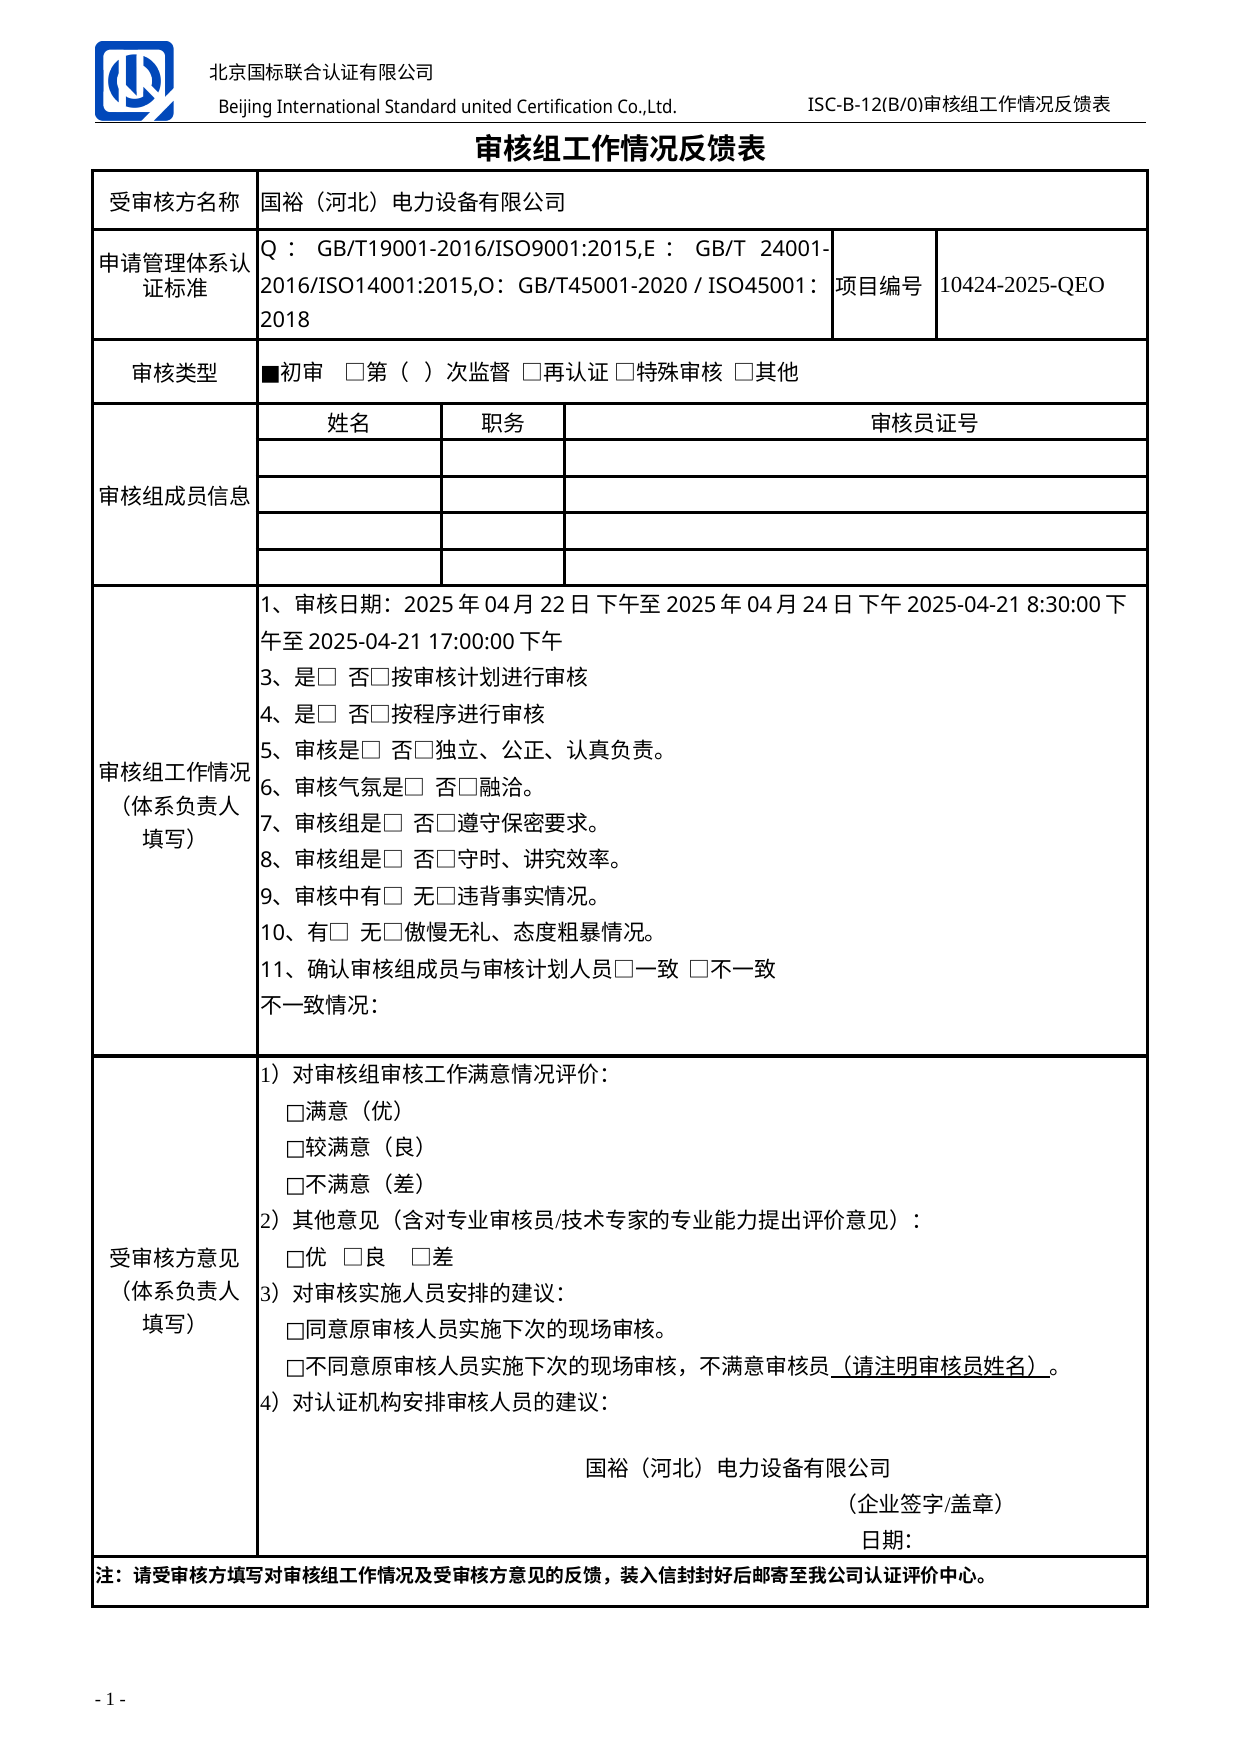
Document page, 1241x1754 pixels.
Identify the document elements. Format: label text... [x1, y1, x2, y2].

table_cell [566, 441, 1146, 475]
table_cell [443, 551, 563, 584]
table_cell [259, 514, 440, 548]
table_cell [566, 478, 1146, 511]
table_cell 1）对审核组审核工作满意情况评价： □满意（优） □较满意（良） □不满意（差） 2）其他意见（含对专业审核员/技术专家的专业能力提出评价意见）： □优 □良 □差 3）对审核实施人员安排的建议： □同意原审核人员实施下次的现场审核。 □不同意原审核人员实施下次的现场审核，不满意审核员（请注明审核员姓名）。 4）对认证机构安排审核人员的建议： 国裕（河北）电力设备有限公司 （企业签字/盖章） 日期： [259, 1058, 1146, 1555]
table_cell 注：请受审核方填写对审核组工作情况及受审核方意见的反馈，装入信封封好后邮寄至我公司认证评价中心。 [94, 1558, 1146, 1604]
table_cell [259, 441, 440, 475]
table_cell Q：GB/T19001-2016/ISO9001:2015,E：GB/T 24001-2016/ISO14001:2015,O：GB/T45001-2020 / ISO45001：2018 [259, 231, 831, 338]
table_cell 项目编号 [834, 231, 935, 338]
table_header 受审核方名称 [94, 172, 256, 228]
table_cell 1、审核日期：2025年04月22日 下午至2025年04月24日 下午2025-04-21 8:30:00下午至2025-04-21 17:00:00下午 3、是□ 否□按审核计划进行审核 4、是□ 否□按程序进行审核 5、审核是□ 否□独立、公正、认真负责。 6、审核气氛是□ 否□融洽。 7、审核组是□ 否□遵守保密要求。 8、审核组是□ 否□守时、讲究效率。 9、审核中有□ 无□违背事实情况。 10、有□ 无□傲慢无礼、态度粗暴情况。 11、确认审核组成员与审核计划人员□一致 □不一致 不一致情况： [259, 587, 1146, 1054]
table_cell [443, 441, 563, 475]
table_cell [566, 551, 1146, 584]
table_cell 受审核方意见（体系负责人 填写） [94, 1058, 256, 1555]
table_cell 姓名 [259, 405, 440, 438]
table_cell 审核组成员信息 [94, 405, 256, 584]
table_header 国裕（河北）电力设备有限公司 [259, 172, 1146, 228]
table_cell [259, 478, 440, 511]
table_cell 10424-2025-QEO [938, 231, 1146, 338]
table_cell [566, 514, 1146, 548]
table_cell [259, 551, 440, 584]
picture [95, 41, 174, 121]
table_cell 审核组工作情况（体系负责人 填写） [94, 587, 256, 1054]
table_cell [443, 514, 563, 548]
table_cell ■初审 □第（ ）次监督 □再认证 □特殊审核 □其他 [259, 341, 1146, 402]
text 审核组工作情况反馈表 [94, 123, 1146, 169]
table_cell 审核类型 [94, 341, 256, 402]
table_cell 申请管理体系认证标准 [94, 231, 256, 338]
table_cell [443, 478, 563, 511]
table_cell 审核员证号 [566, 405, 1146, 438]
table_cell 职务 [443, 405, 563, 438]
